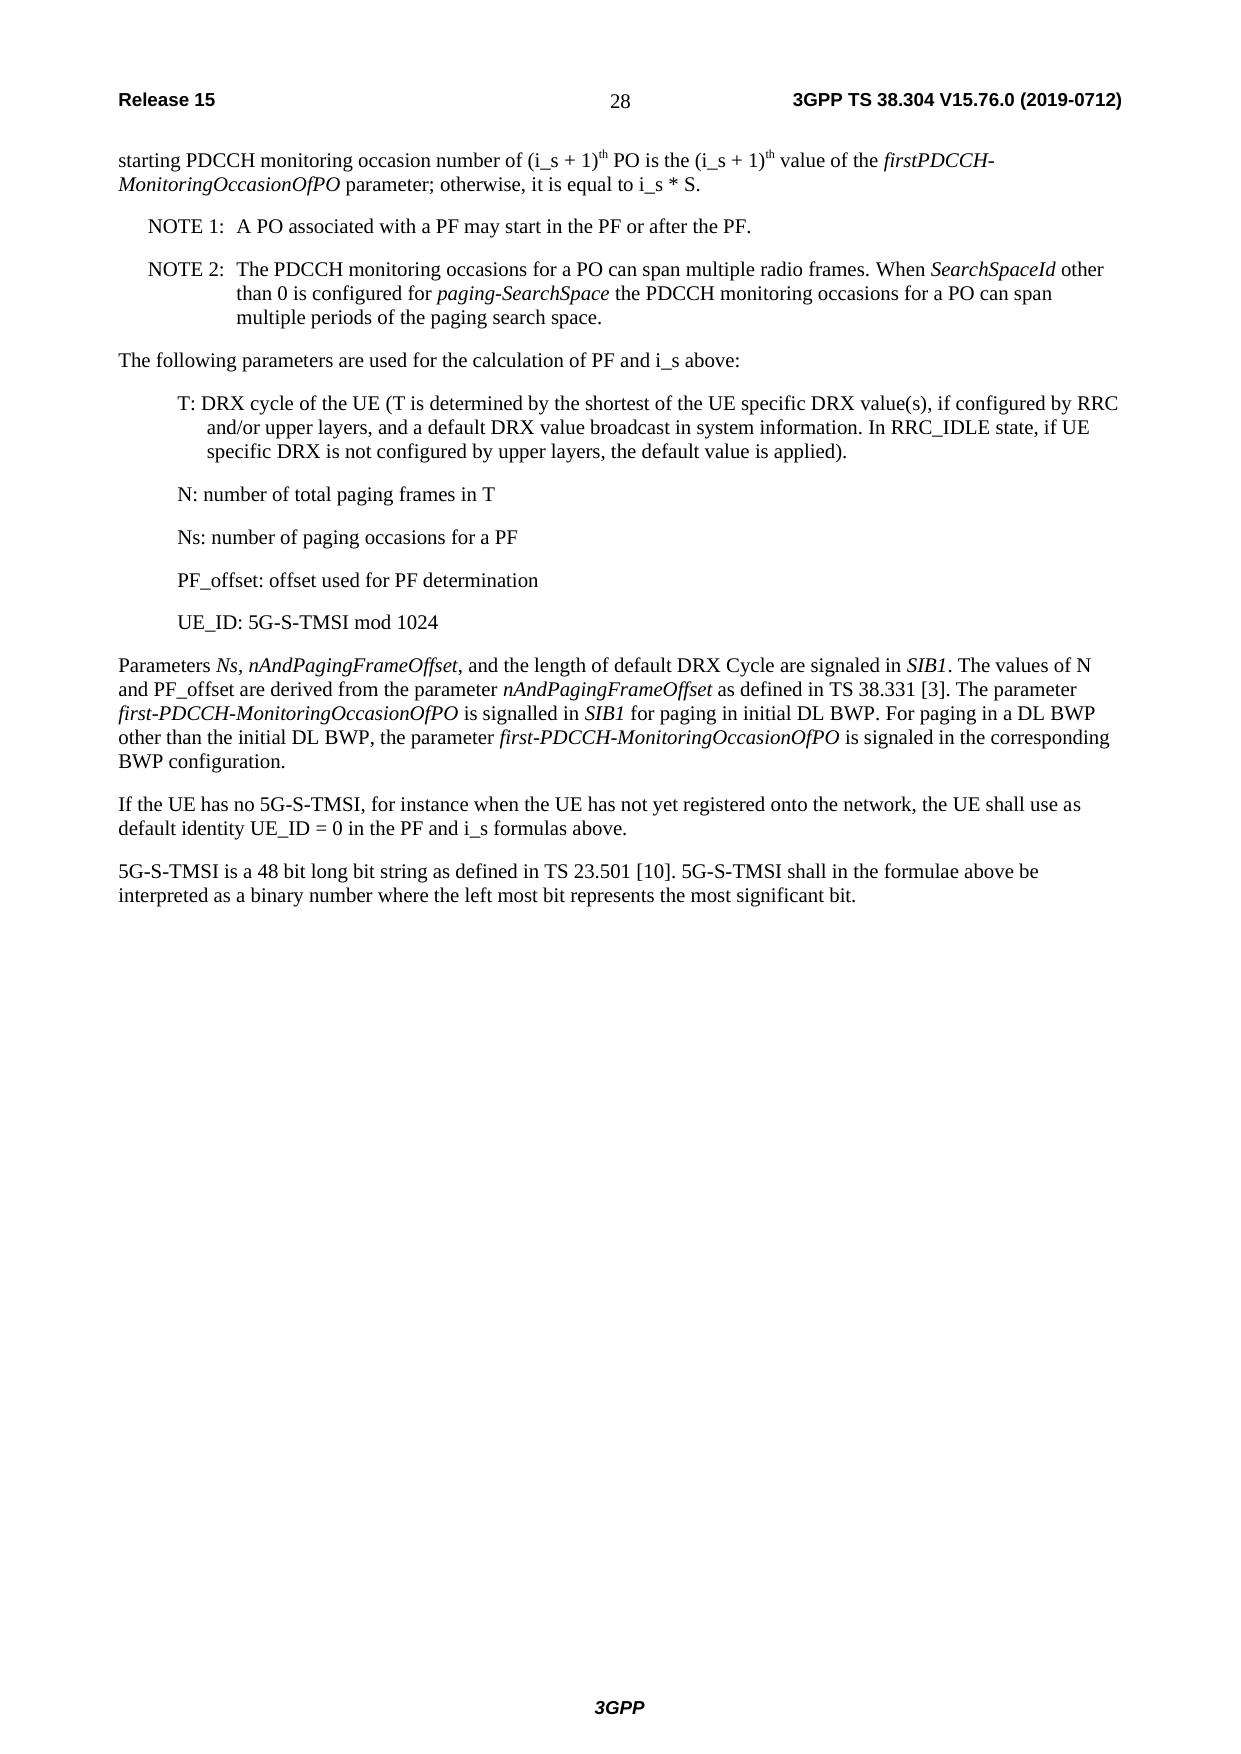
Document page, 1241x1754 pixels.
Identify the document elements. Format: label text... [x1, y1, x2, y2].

text NOTE 1: A PO associated with a PF may start in the PF or after the PF. [148, 214, 1122, 238]
text UE_ID: 5G-S-TMSI mod 1024 [177, 610, 1122, 634]
text T: DRX cycle of the UE (T is determined by the shortest of the UE specific DRX value(s), if configured by RRC and/or upper layers, and a default DRX value broadcast in system information. In RRC_IDLE state, if UE specific DRX is not configured by upper layers, the default value is applied). [177, 391, 1122, 463]
text NOTE 2: The PDCCH monitoring occasions for a PO can span multiple radio frames. When SearchSpaceId other than 0 is configured for paging-SearchSpace the PDCCH monitoring occasions for a PO can span multiple periods of the paging search space. [148, 257, 1122, 329]
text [118, 147, 1122, 196]
text The following parameters are used for the calculation of PF and i_s above: [118, 348, 1122, 372]
text Ns: number of paging occasions for a PF [177, 525, 1122, 549]
text If the UE has no 5G-S-TMSI, for instance when the UE has not yet registered onto the network, the UE shall use as default identity UE_ID = 0 in the PF and i_s formulas above. [118, 792, 1122, 840]
text Parameters Ns, nAndPagingFrameOffset, and the length of default DRX Cycle are signaled in SIB1. The values of N and PF_offset are derived from the parameter nAndPagingFrameOffset as defined in TS 38.331 [3]. The parameter first-PDCCH-MonitoringOccasionOfPO is signalled in SIB1 for paging in initial DL BWP. For paging in a DL BWP other than the initial DL BWP, the parameter first-PDCCH-MonitoringOccasionOfPO is signaled in the corresponding BWP configuration. [118, 653, 1122, 773]
text N: number of total paging frames in T [177, 482, 1122, 506]
text PF_offset: offset used for PF determination [177, 567, 1122, 592]
text 5G-S-TMSI is a 48 bit long bit string as defined in TS 23.501 [10]. 5G-S-TMSI shall in the formulae above be interpreted as a binary number where the left most bit represents the most significant bit. [118, 859, 1122, 907]
